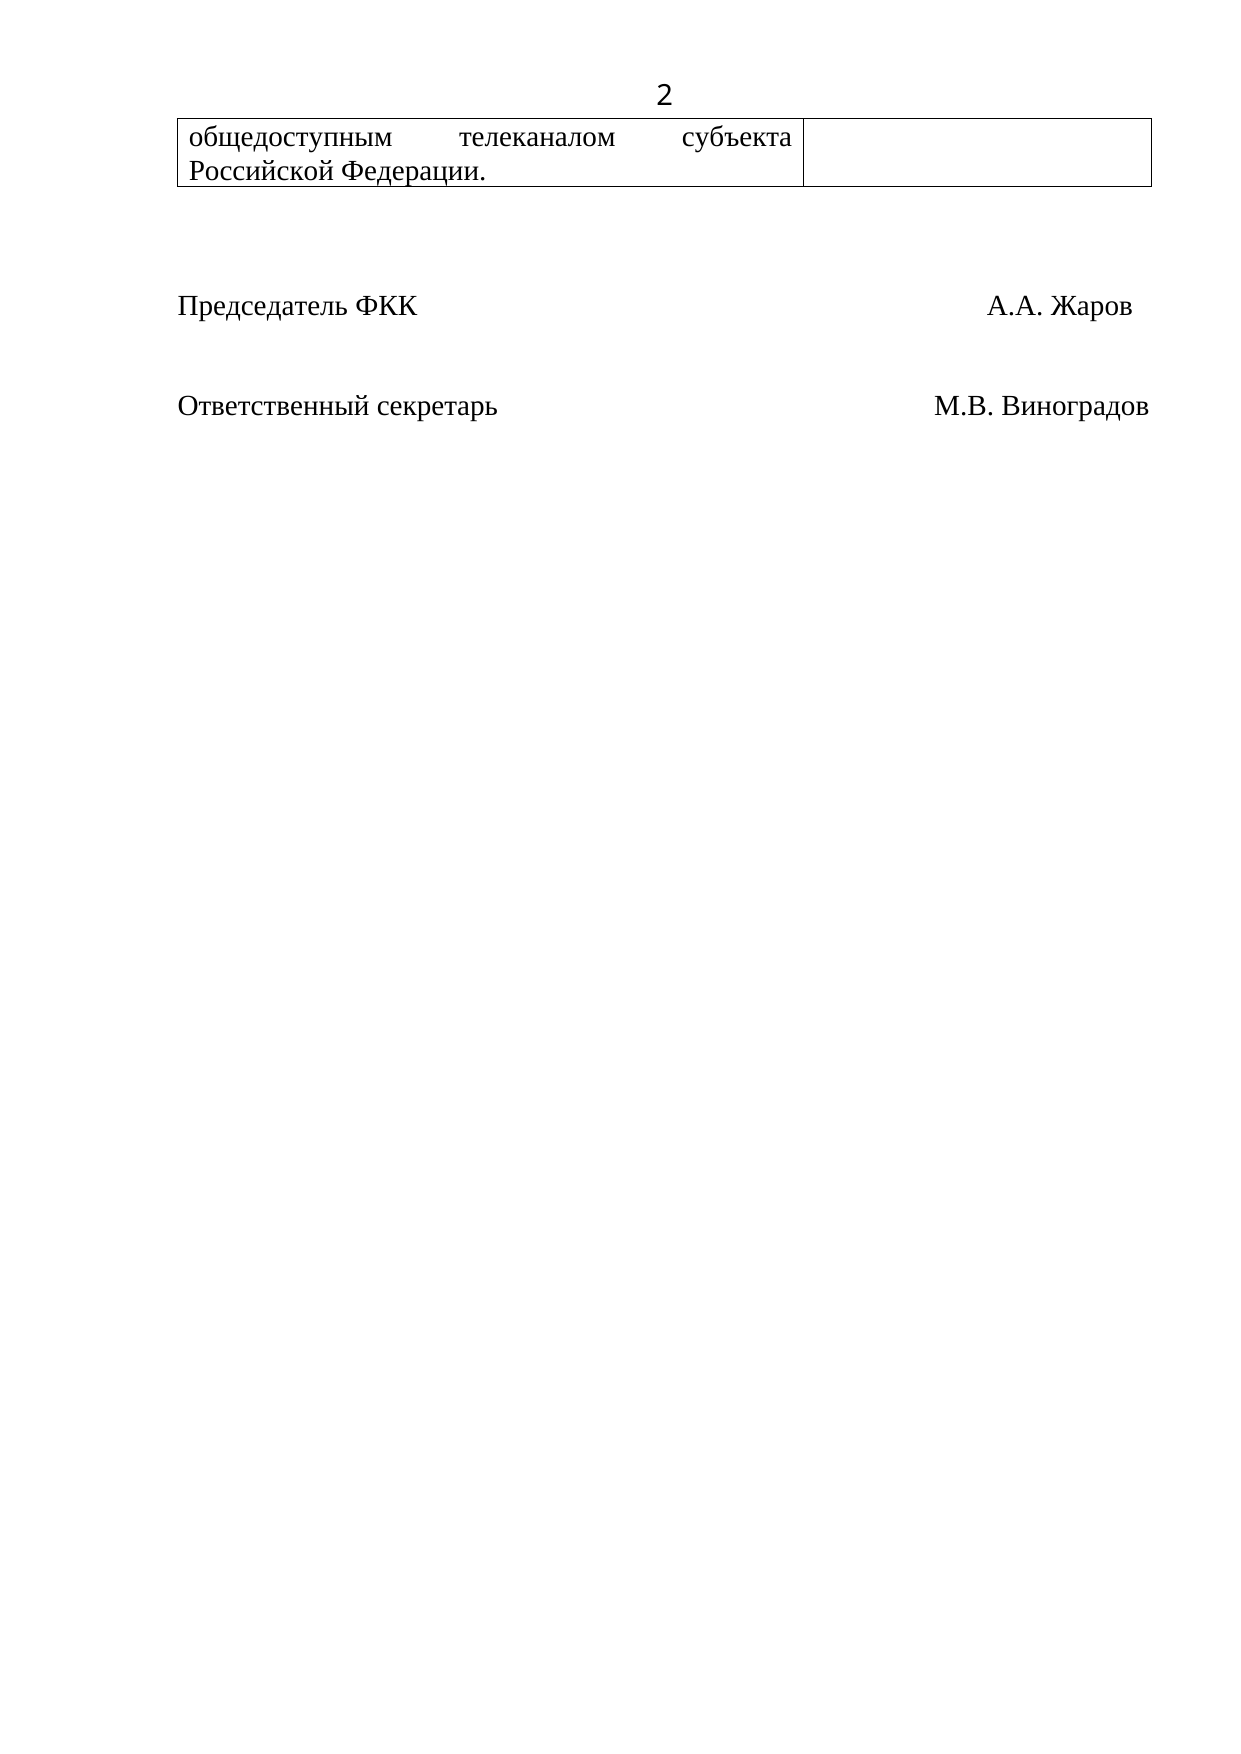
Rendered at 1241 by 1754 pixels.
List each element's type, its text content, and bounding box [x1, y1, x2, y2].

text Председатель ФКК А.А. Жаров [177, 288, 1152, 321]
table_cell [178, 119, 803, 186]
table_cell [804, 119, 1151, 186]
text Ответственный секретарь М.В. Виноградов [177, 388, 1152, 422]
